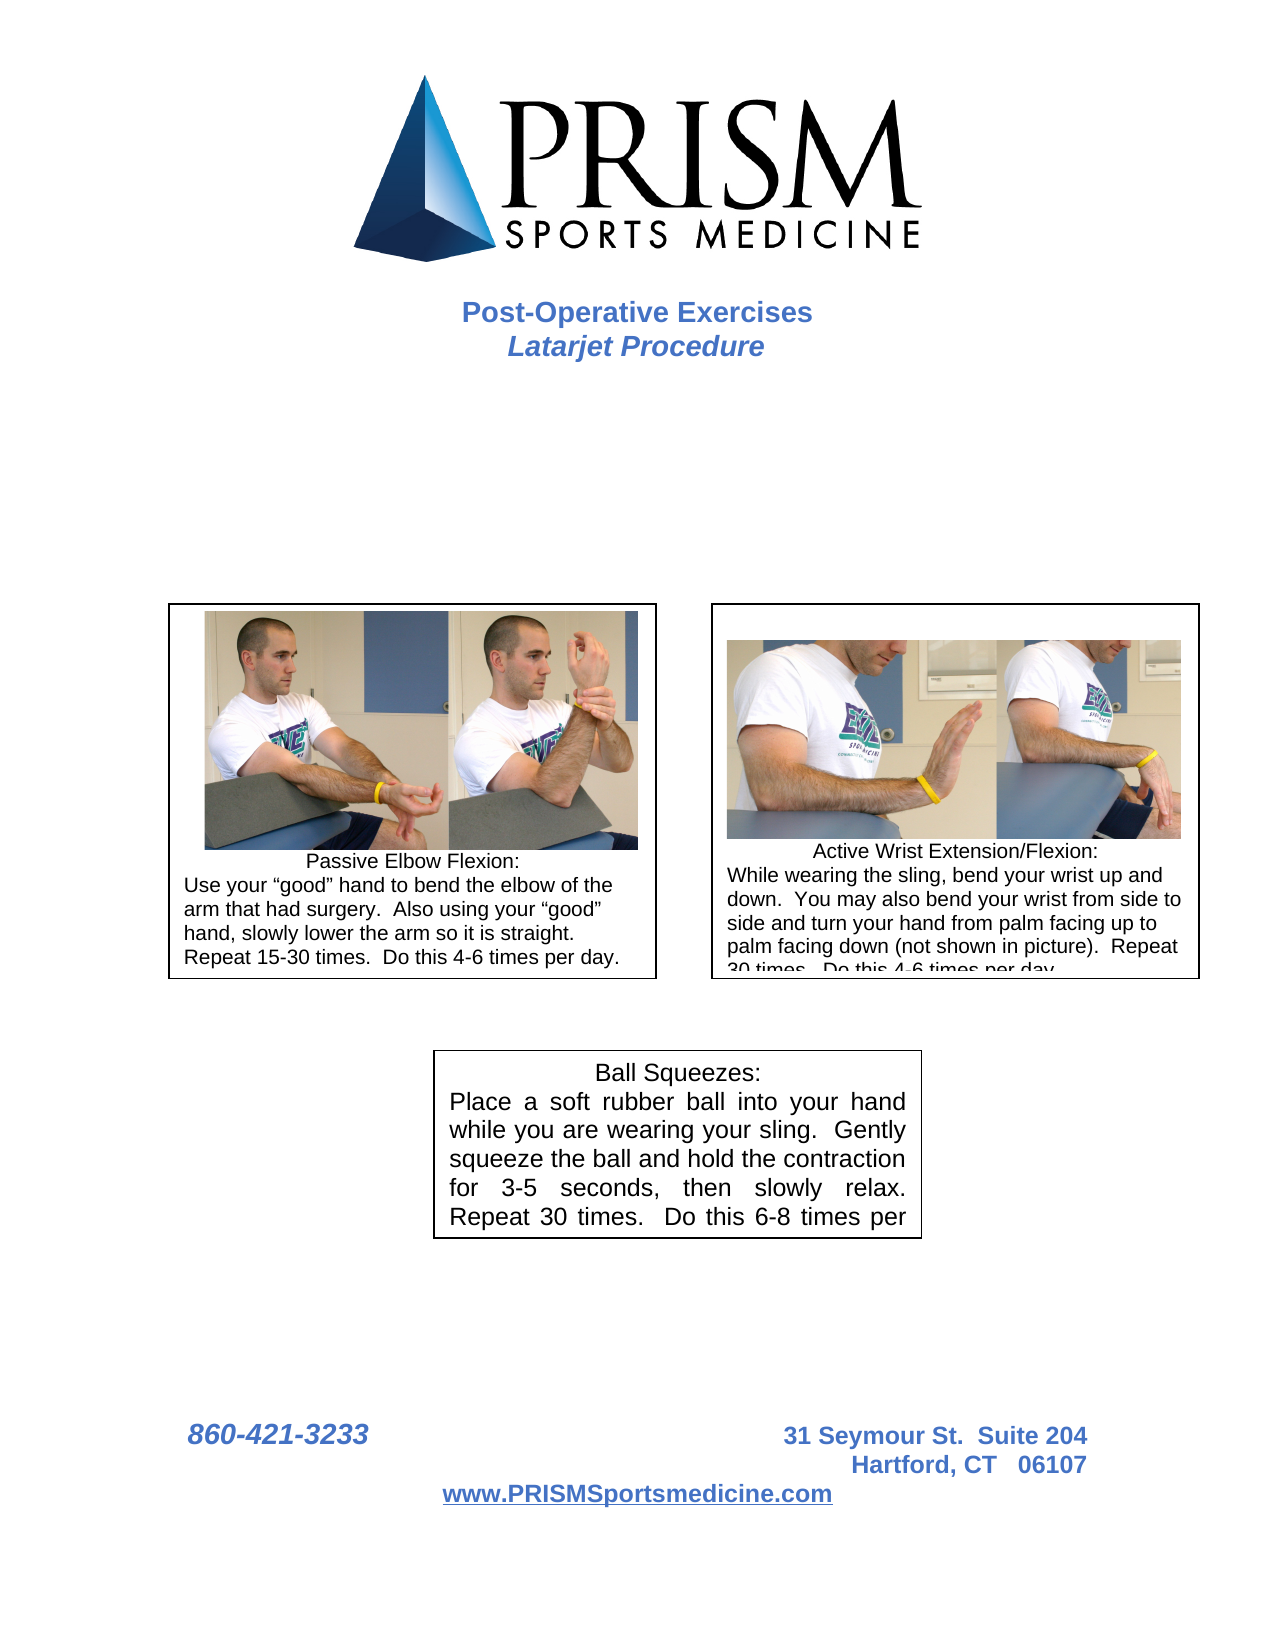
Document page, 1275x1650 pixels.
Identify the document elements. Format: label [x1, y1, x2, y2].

picture [204, 611, 638, 850]
picture [353, 75, 922, 262]
picture [726, 640, 1181, 839]
